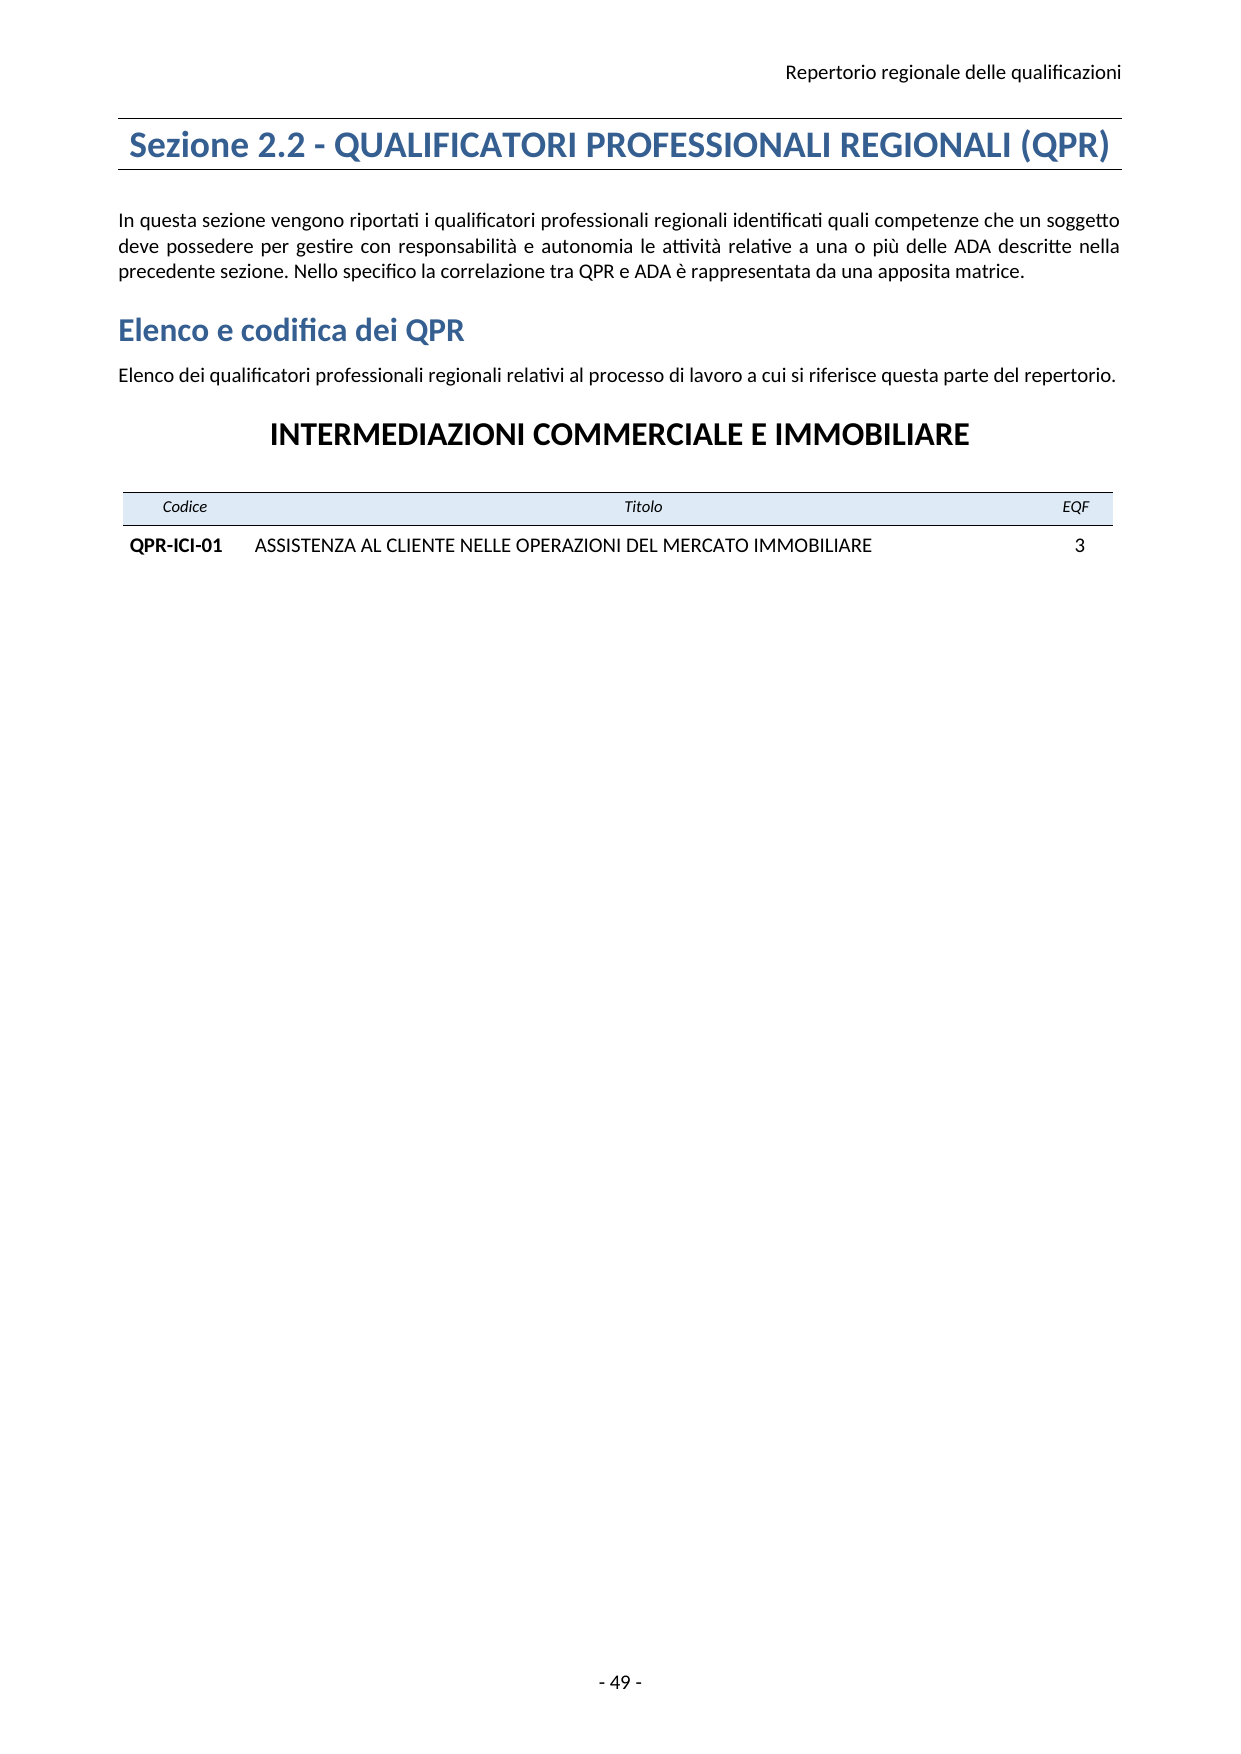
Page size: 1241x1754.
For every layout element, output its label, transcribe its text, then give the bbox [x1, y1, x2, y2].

table_header [1113, 492, 1117, 525]
table_header Codice [123, 493, 248, 525]
table_header Titolo [248, 493, 1040, 525]
table_header EQF [1040, 493, 1113, 525]
table_cell QPR-ICI-01 [123, 526, 248, 565]
text In questa sezione vengono riportati i qualificatori professionali regionali identificati quali competenze che un soggetto deve possedere per gestire con responsabilità e autonomia le attività relative a una o più delle ADA descritte nella precedente sezione. Nello specifico la correlazione tra QPR e ADA è rappresentata da una apposita matrice. [118, 208, 1122, 284]
text INTERMEDIAZIONI COMMERCIALE E IMMOBILIARE [118, 413, 1122, 454]
text Elenco dei qualificatori professionali regionali relativi al processo di lavoro a cui si riferisce questa parte del repertorio. [118, 363, 1122, 388]
text Elenco e codifica dei QPR [118, 309, 1122, 350]
table_cell ASSISTENZA AL CLIENTE NELLE OPERAZIONI DEL MERCATO IMMOBILIARE [248, 526, 1040, 565]
table_header [119, 492, 123, 525]
text Sezione 2.2 - QUALIFICATORI PROFESSIONALI REGIONALI (QPR) [118, 119, 1122, 169]
table_cell [119, 525, 123, 565]
table_cell 3 [1040, 526, 1113, 565]
table_cell [1113, 525, 1117, 565]
